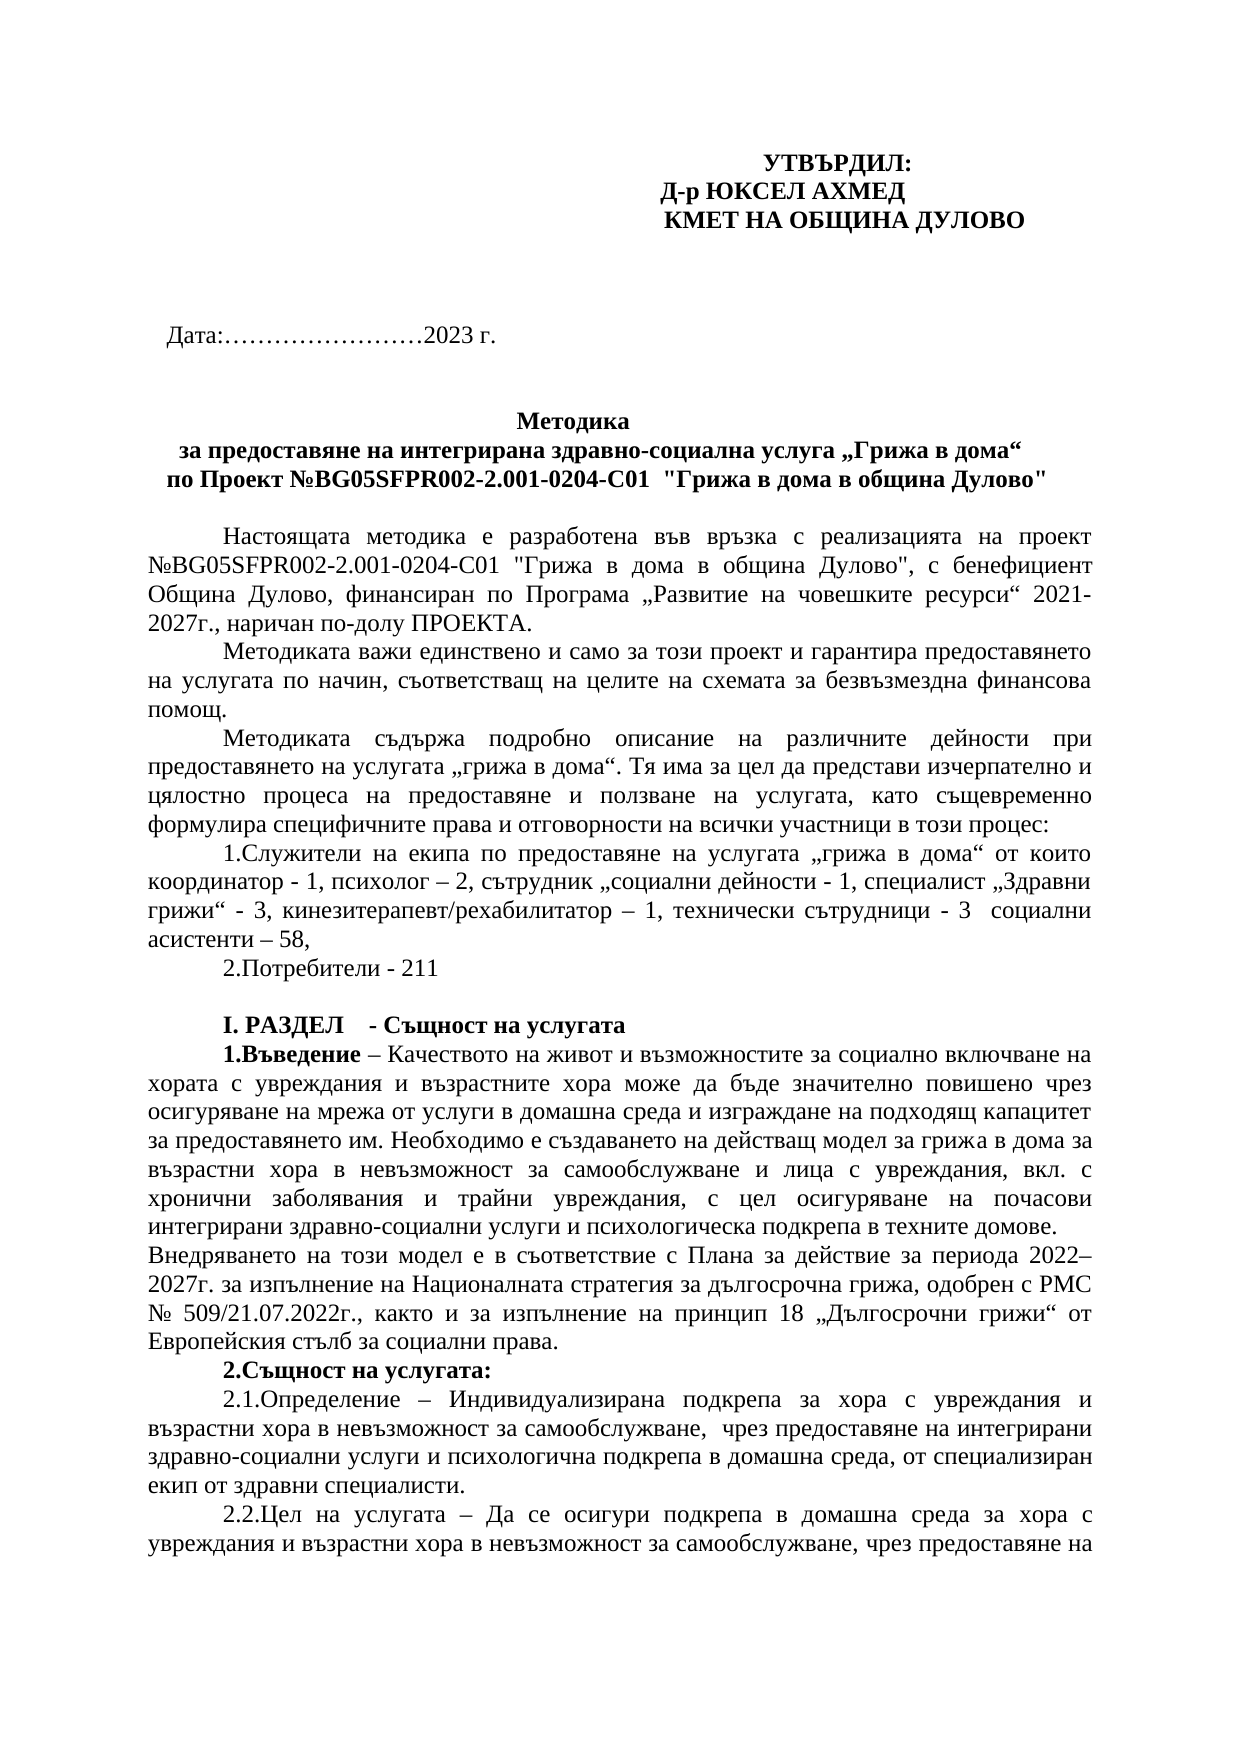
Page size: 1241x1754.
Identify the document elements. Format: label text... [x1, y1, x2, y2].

text УТВЪРДИЛ: [664, 148, 1093, 176]
text 1.Въведение – Качеството на живот и възможностите за социално включване на хората с увреждания и възрастните хора може да бъде значително повишено чрез осигуряване на мрежа от услуги в домашна среда и изграждане на подходящ капацитет за предоставянето им. Необходимо е създаването на действащ модел за грижа в дома за възрастни хора в невъзможност за самообслужване и лица с увреждания, вкл. с хронични заболявания и трайни увреждания, с цел осигуряване на почасови интегрирани здравно-социални услуги и психологическа подкрепа в техните домове. [148, 1039, 1093, 1240]
text 1.Служители на екипа по предоставяне на услугата „грижа в дома“ от които координатор - 1, психолог – 2, сътрудник „социални дейности - 1, специалист „Здравни грижи“ - 3, кинезитерапевт/рехабилитатор – 1, технически сътрудници - 3 социални асистенти – 58, [148, 838, 1093, 953]
text по Проект №BG05SFPR002-2.001-0204-С01 "Грижа в дома в община Дулово" [148, 464, 1093, 493]
text I. РАЗДЕЛ - Същност на услугата [148, 1010, 1093, 1039]
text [148, 1499, 1093, 1556]
text Методиката важи единствено и само за този проект и гарантира предоставянето на услугата по начин, съответстващ на целите на схемата за безвъзмездна финансова помощ. [148, 636, 1093, 723]
text Методика [148, 406, 1093, 435]
text КМЕТ НА ОБЩИНА ДУЛОВО [664, 205, 1093, 234]
text Методиката съдържа подробно описание на различните дейности при предоставянето на услугата „грижа в дома“. Тя има за цел да представи изчерпателно и цялостно процеса на предоставяне и ползване на услугата, като същевременно формулира специфичните права и отговорности на всички участници в този процес: [148, 723, 1093, 838]
text Дата:……………………2023 г. [148, 320, 1093, 349]
text 2.Потребители - 211 [148, 953, 1093, 981]
text 2.1.Определение – Индивидуализирана подкрепа за хора с увреждания и възрастни хора в невъзможност за самообслужване, чрез предоставяне на интегрирани здравно-социални услуги и психологична подкрепа в домашна среда, от специализиран екип от здравни специалисти. [148, 1384, 1093, 1499]
text за предоставяне на интегрирана здравно-социална услуга „Грижа в дома“ [148, 435, 1093, 464]
text Настоящата методика е разработена във връзка с реализацията на проект №BG05SFPR002-2.001-0204-С01 "Грижа в дома в община Дулово", с бенефициент Община Дулово, финансиран по Програма „Развитие на човешките ресурси“ 2021-2027г., наричан по-долу ПРОЕКТА. [148, 521, 1093, 636]
text Внедряването на този модел е в съответствие с Плана за действие за периода 2022–2027г. за изпълнение на Националната стратегия за дългосрочна грижа, одобрен с РМС № 509/21.07.2022г., както и за изпълнение на принцип 18 „Дългосрочни грижи“ от Европейския стълб за социални права. [148, 1240, 1093, 1355]
text Д-р ЮКСЕЛ АХМЕД [148, 176, 1093, 205]
text 2.Същност на услугата: [148, 1355, 1093, 1384]
